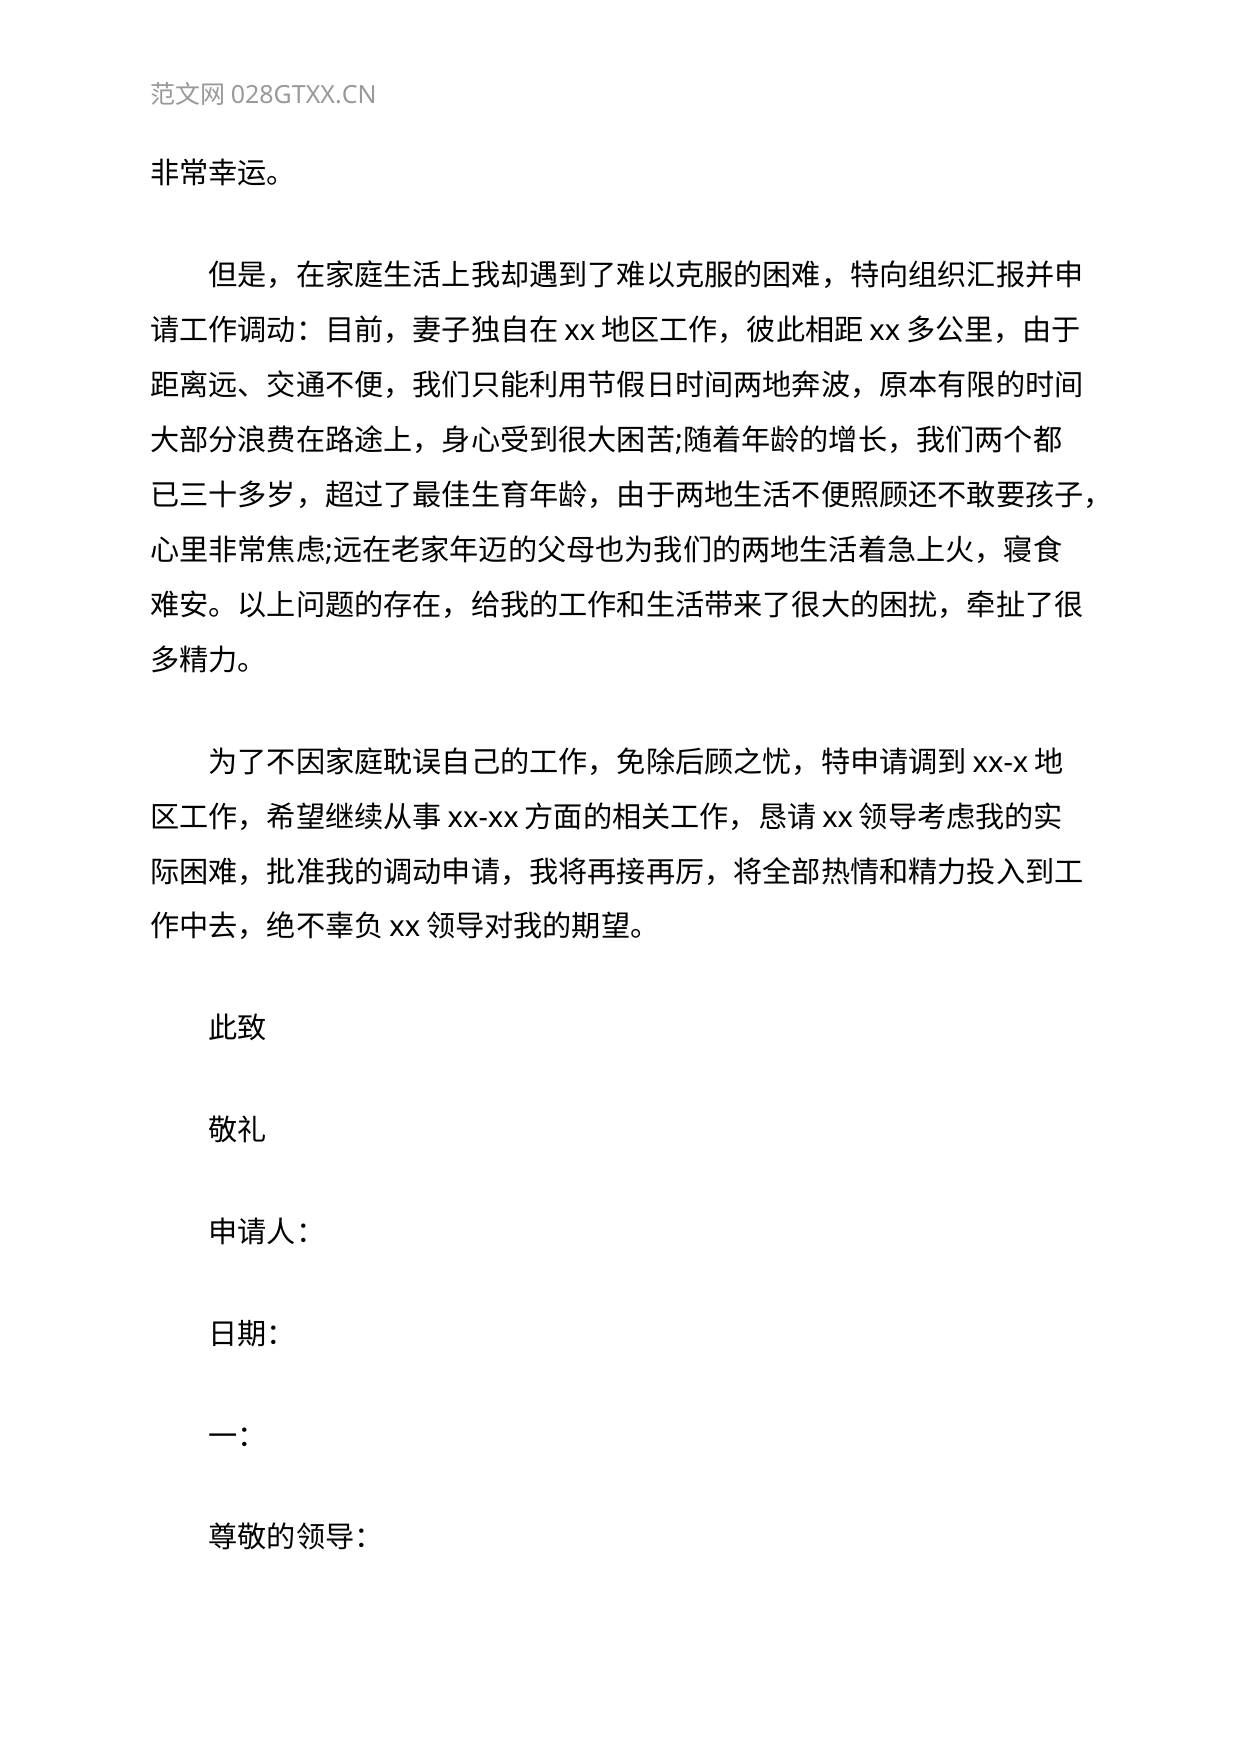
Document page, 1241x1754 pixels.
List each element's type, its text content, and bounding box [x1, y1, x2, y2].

text 此致 [150, 1005, 1090, 1047]
text 敬礼 [150, 1107, 1090, 1149]
text 日期： [150, 1310, 1090, 1353]
text 申请人： [150, 1208, 1090, 1251]
text 尊敬的领导： [150, 1514, 1090, 1556]
text 一： [150, 1412, 1090, 1454]
text 但是，在家庭生活上我却遇到了难以克服的困难，特向组织汇报并申请工作调动：目前，妻子独自在xx地区工作，彼此相距xx多公里，由于距离远、交通不便，我们只能利用节假日时间两地奔波，原本有限的时间大部分浪费在路途上，身心受到很大困苦;随着年龄的增长，我们两个都已三十多岁，超过了最佳生育年龄，由于两地生活不便照顾还不敢要孩子，心里非常焦虑;远在老家年迈的父母也为我们的两地生活着急上火，寝食难安。以上问题的存在，给我的工作和生活带来了很大的困扰，牵扯了很多精力。 [150, 252, 1090, 679]
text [150, 150, 1090, 192]
text 为了不因家庭耽误自己的工作，免除后顾之忧，特申请调到xx-x地区工作，希望继续从事xx-xx方面的相关工作，恳请xx领导考虑我的实际困难，批准我的调动申请，我将再接再厉，将全部热情和精力投入到工作中去，绝不辜负xx领导对我的期望。 [150, 738, 1090, 945]
